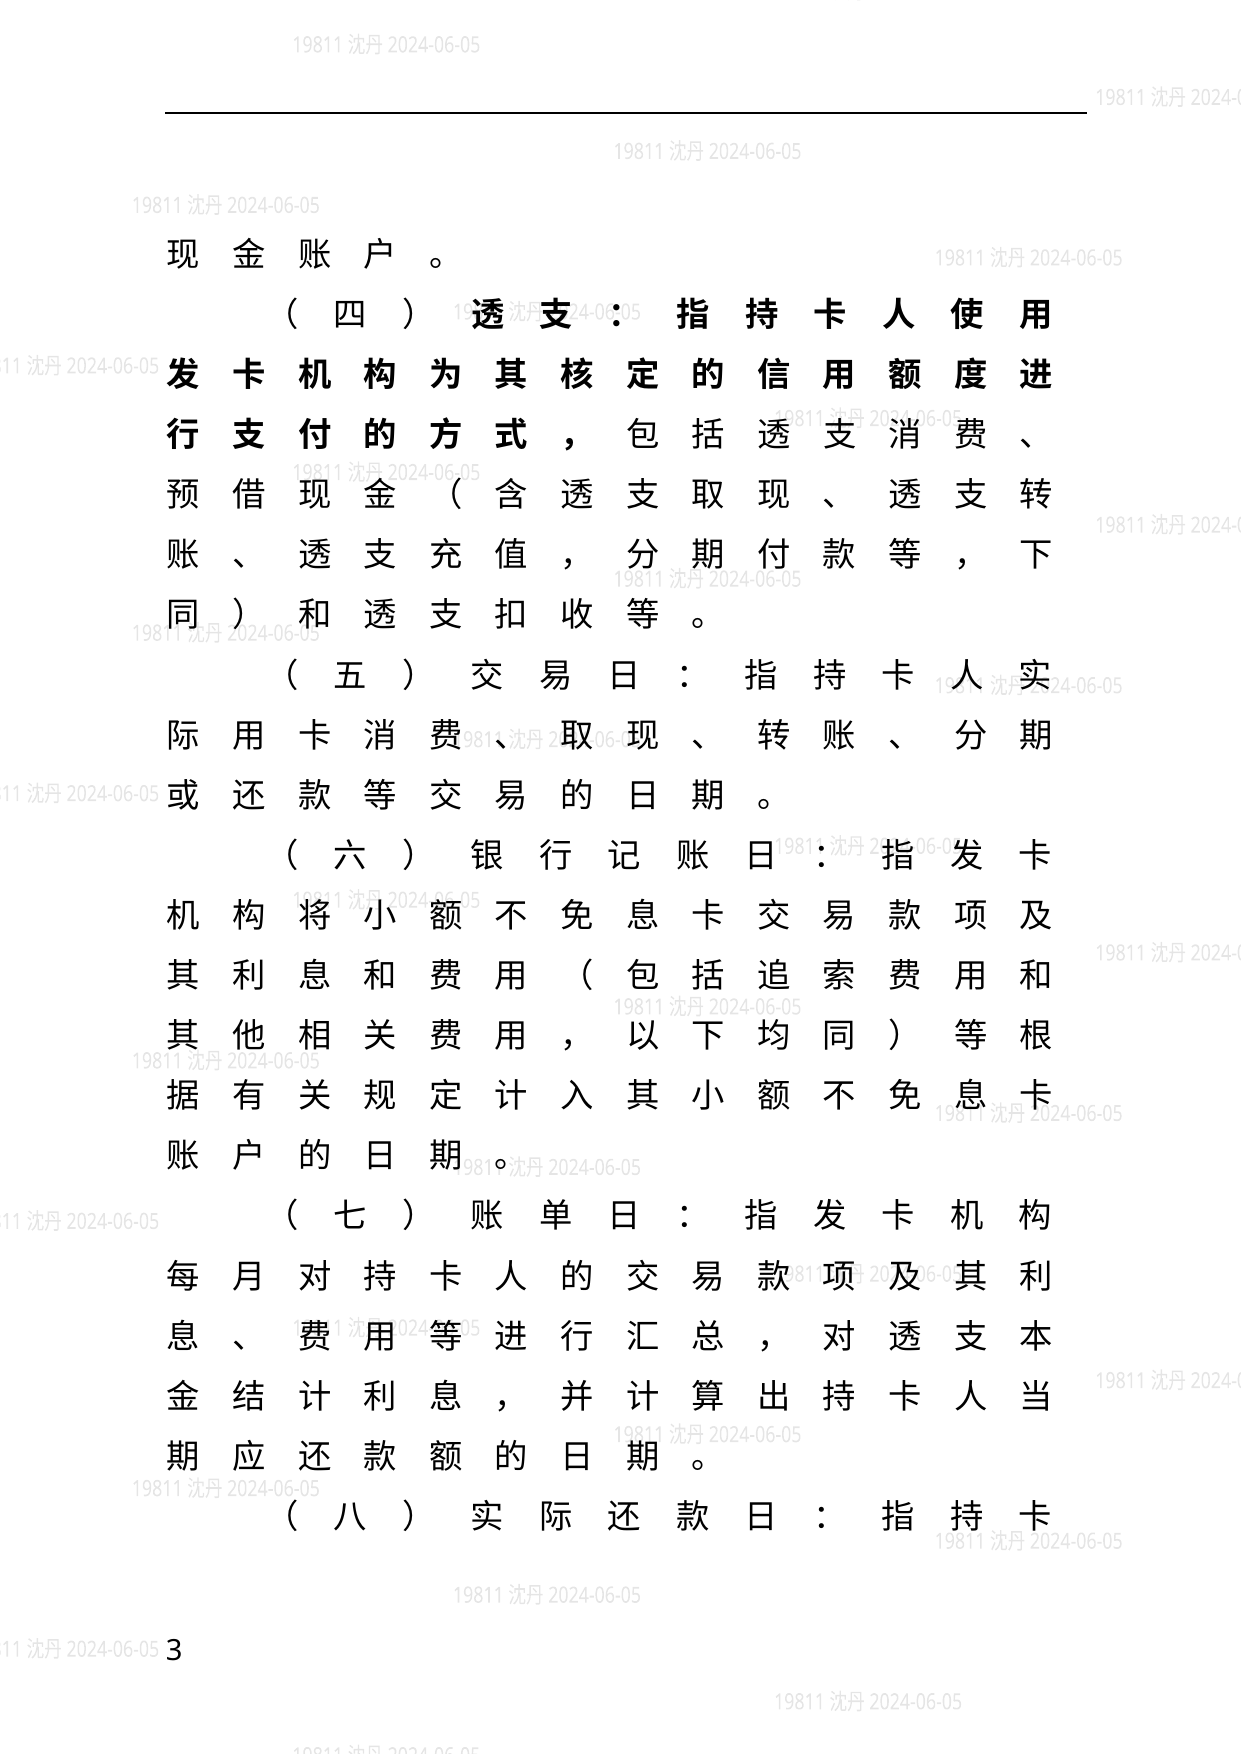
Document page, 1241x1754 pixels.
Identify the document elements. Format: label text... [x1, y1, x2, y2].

text （六）银行记账日：指发卡机构将小额不免息卡交易款项及其利息和费用（包括追索费用和其他相关费用，以下均同）等根据有关规定计入其小额不免息卡账户的日期。 [167, 823, 1085, 1183]
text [167, 222, 1085, 282]
text （四）透支：指持卡人使用发卡机构为其核定的信用额度进行支付的方式，包括透支消费、预借现金（含透支取现、透支转账、透支充值，分期付款等，下同）和透支扣收等。 [167, 282, 1085, 642]
text （五）交易日：指持卡人实际用卡消费、取现、转账、分期或还款等交易的日期。 [167, 642, 1085, 823]
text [167, 1484, 1085, 1544]
text （七）账单日：指发卡机构每月对持卡人的交易款项及其利息、费用等进行汇总，对透支本金结计利息，并计算出持卡人当期应还款额的日期。 [167, 1183, 1085, 1484]
